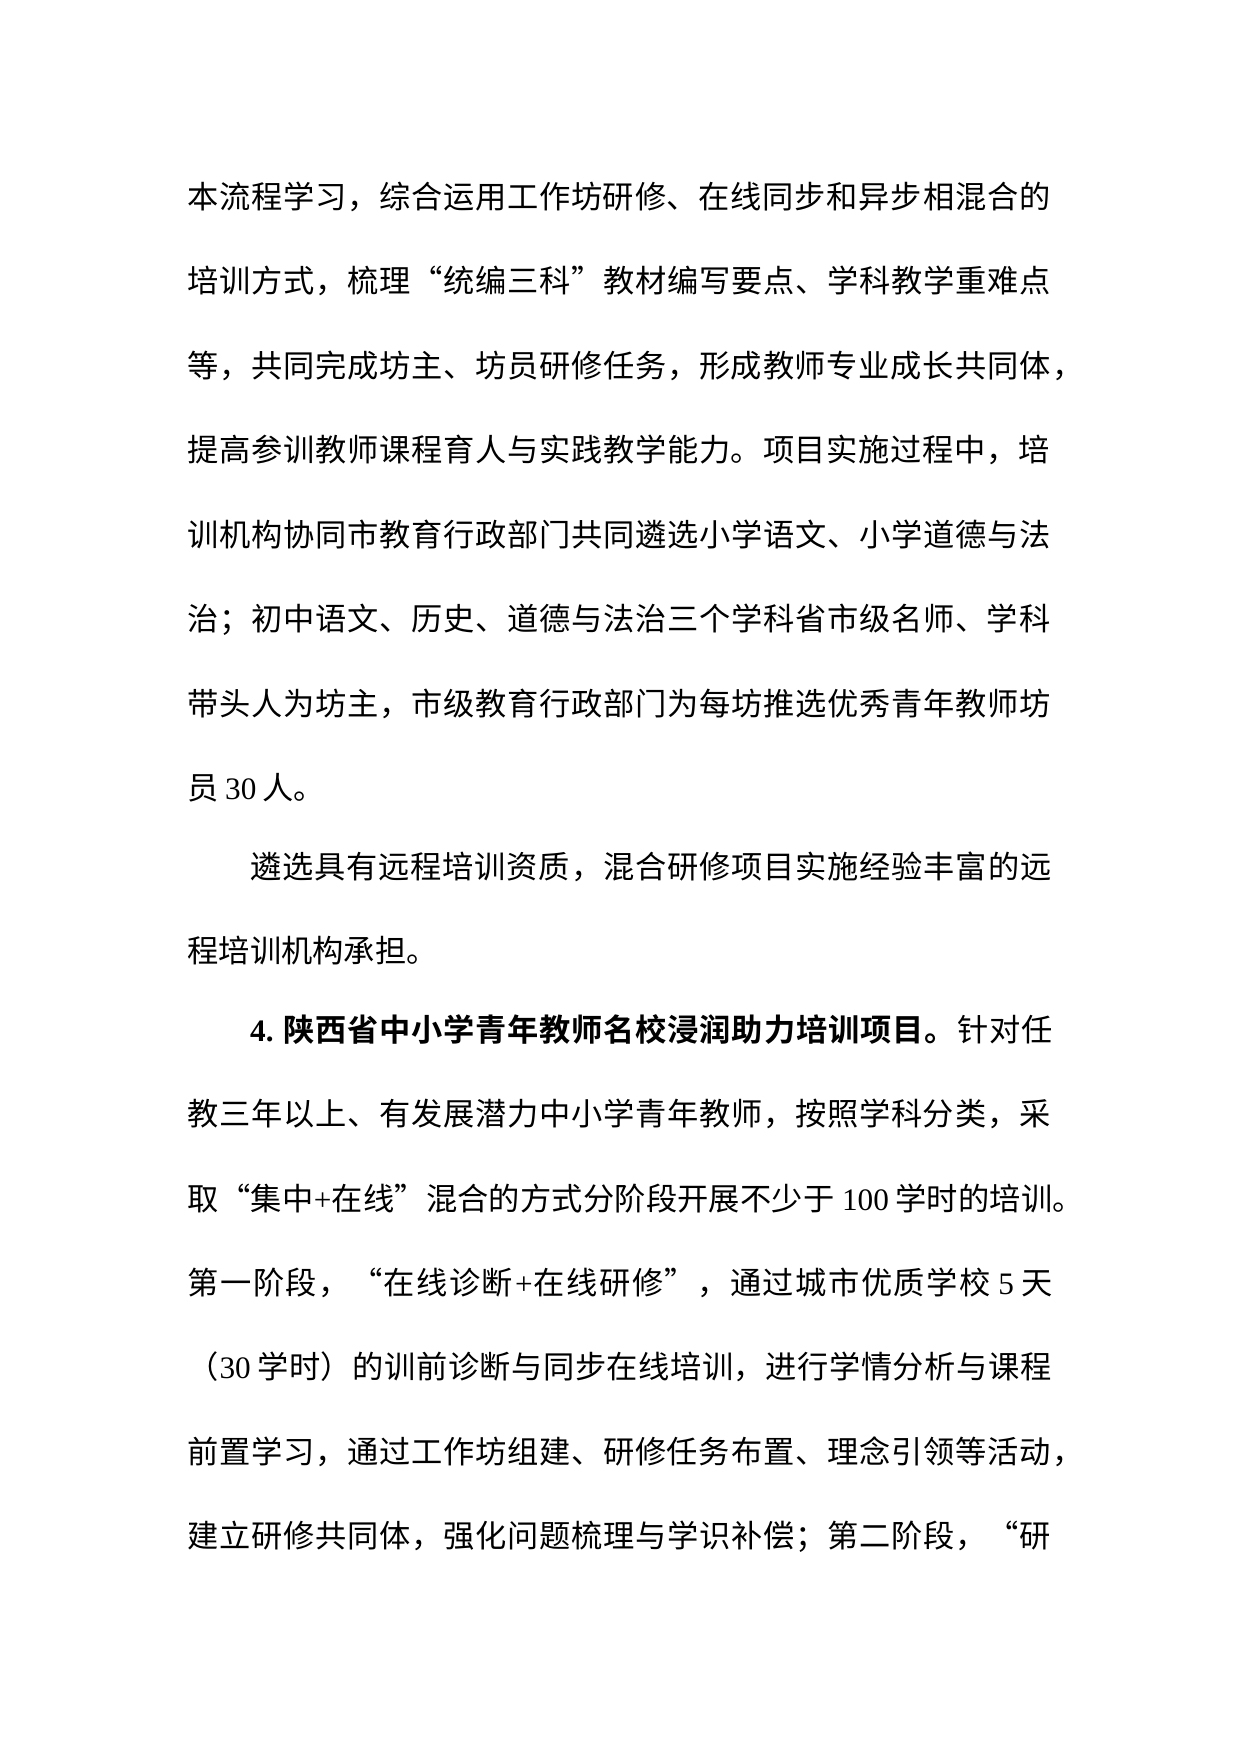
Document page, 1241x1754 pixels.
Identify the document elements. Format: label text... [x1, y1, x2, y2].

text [187, 162, 1053, 818]
text 遴选具有远程培训资质，混合研修项目实施经验丰富的远程培训机构承担。 [187, 832, 1053, 981]
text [187, 995, 1053, 1567]
